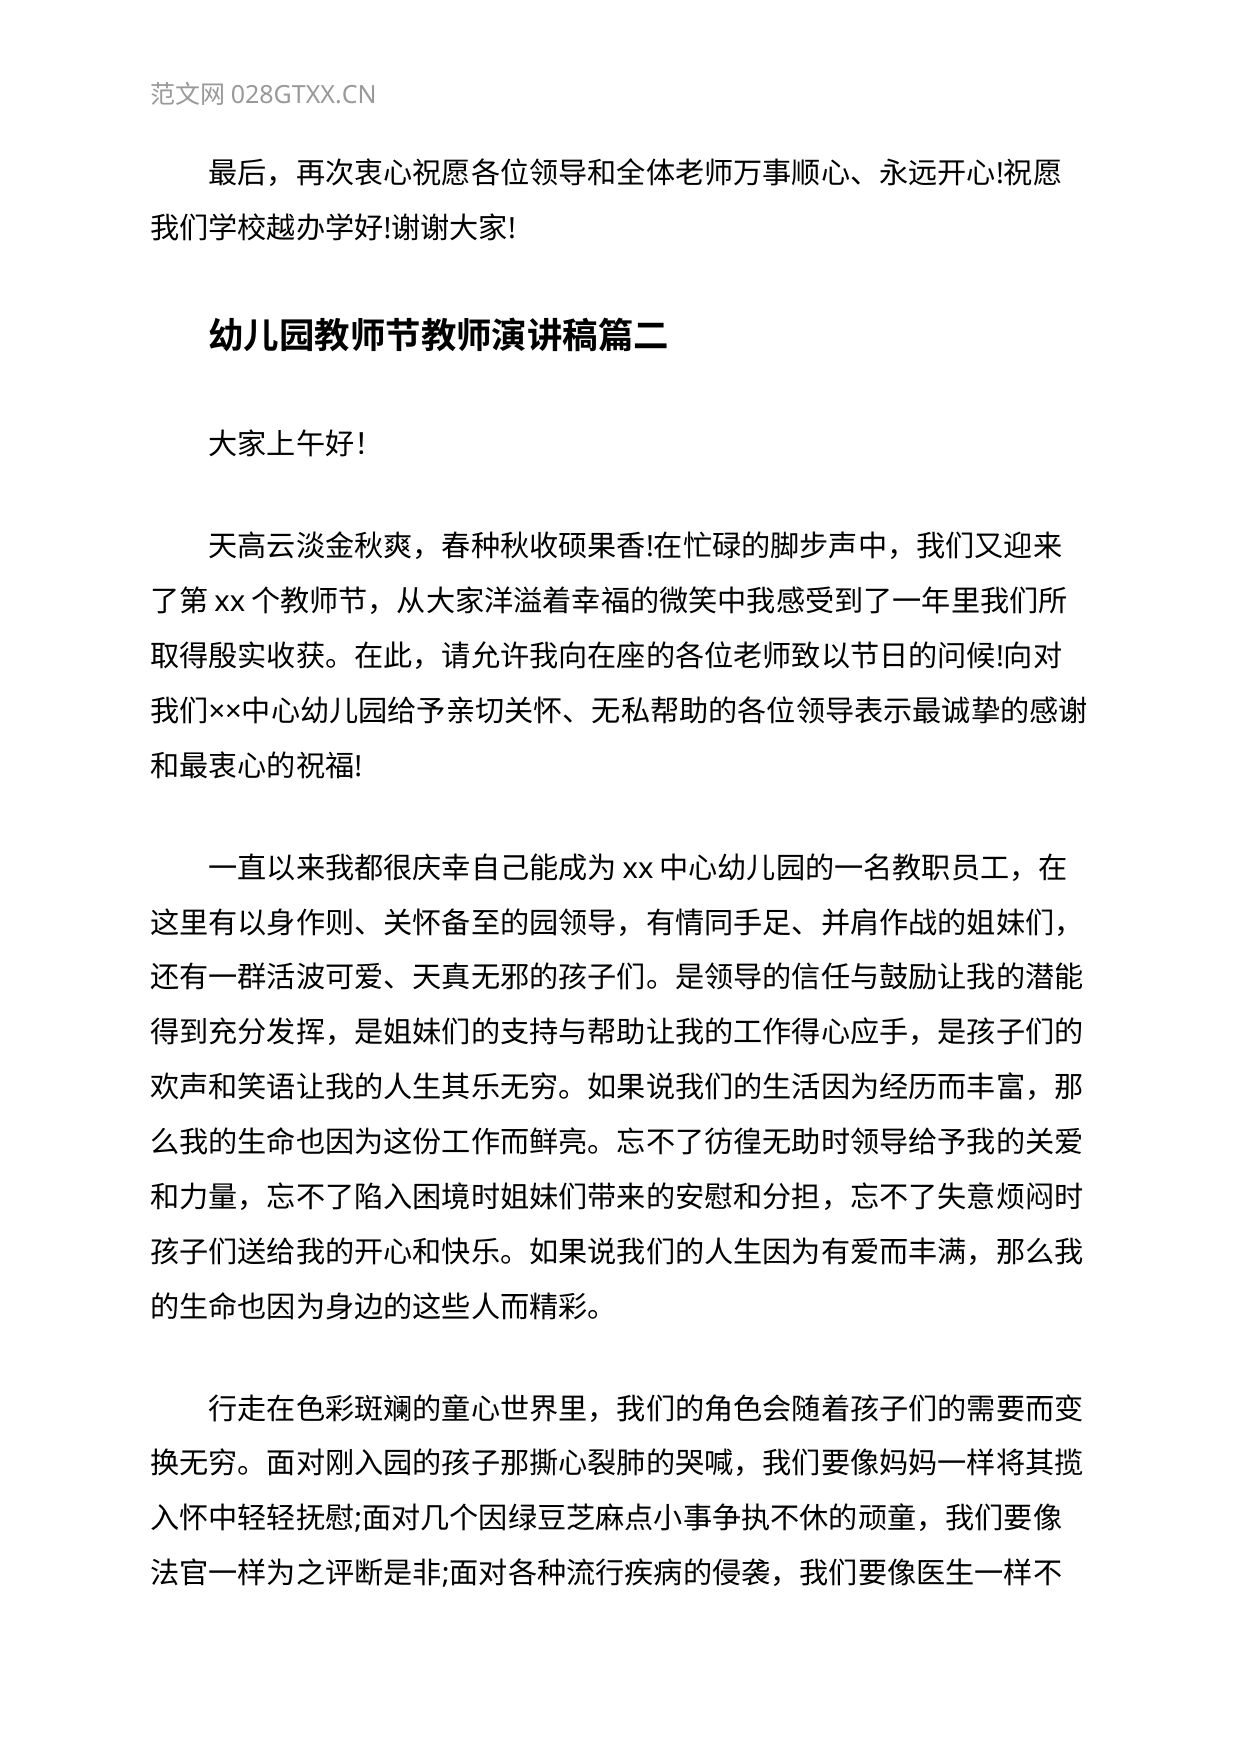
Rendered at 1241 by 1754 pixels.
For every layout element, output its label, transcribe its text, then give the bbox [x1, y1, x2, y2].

text 天高云淡金秋爽，春种秋收硕果香!在忙碌的脚步声中，我们又迎来了第xx个教师节，从大家洋溢着幸福的微笑中我感受到了一年里我们所取得殷实收获。在此，请允许我向在座的各位老师致以节日的问候!向对我们××中心幼儿园给予亲切关怀、无私帮助的各位领导表示最诚挚的感谢和最衷心的祝福! [150, 522, 1090, 784]
text 幼儿园教师节教师演讲稿篇二 [150, 307, 1090, 358]
text 最后，再次衷心祝愿各位领导和全体老师万事顺心、永远开心!祝愿我们学校越办学好!谢谢大家! [150, 150, 1090, 247]
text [150, 1385, 1090, 1592]
text 一直以来我都很庆幸自己能成为xx中心幼儿园的一名教职员工，在这里有以身作则、关怀备至的园领导，有情同手足、并肩作战的姐妹们，还有一群活波可爱、天真无邪的孩子们。是领导的信任与鼓励让我的潜能得到充分发挥，是姐妹们的支持与帮助让我的工作得心应手，是孩子们的欢声和笑语让我的人生其乐无穷。如果说我们的生活因为经历而丰富，那么我的生命也因为这份工作而鲜亮。忘不了彷徨无助时领导给予我的关爱和力量，忘不了陷入困境时姐妹们带来的安慰和分担，忘不了失意烦闷时孩子们送给我的开心和快乐。如果说我们的人生因为有爱而丰满，那么我的生命也因为身边的这些人而精彩。 [150, 844, 1090, 1326]
text 大家上午好！ [150, 420, 1090, 463]
